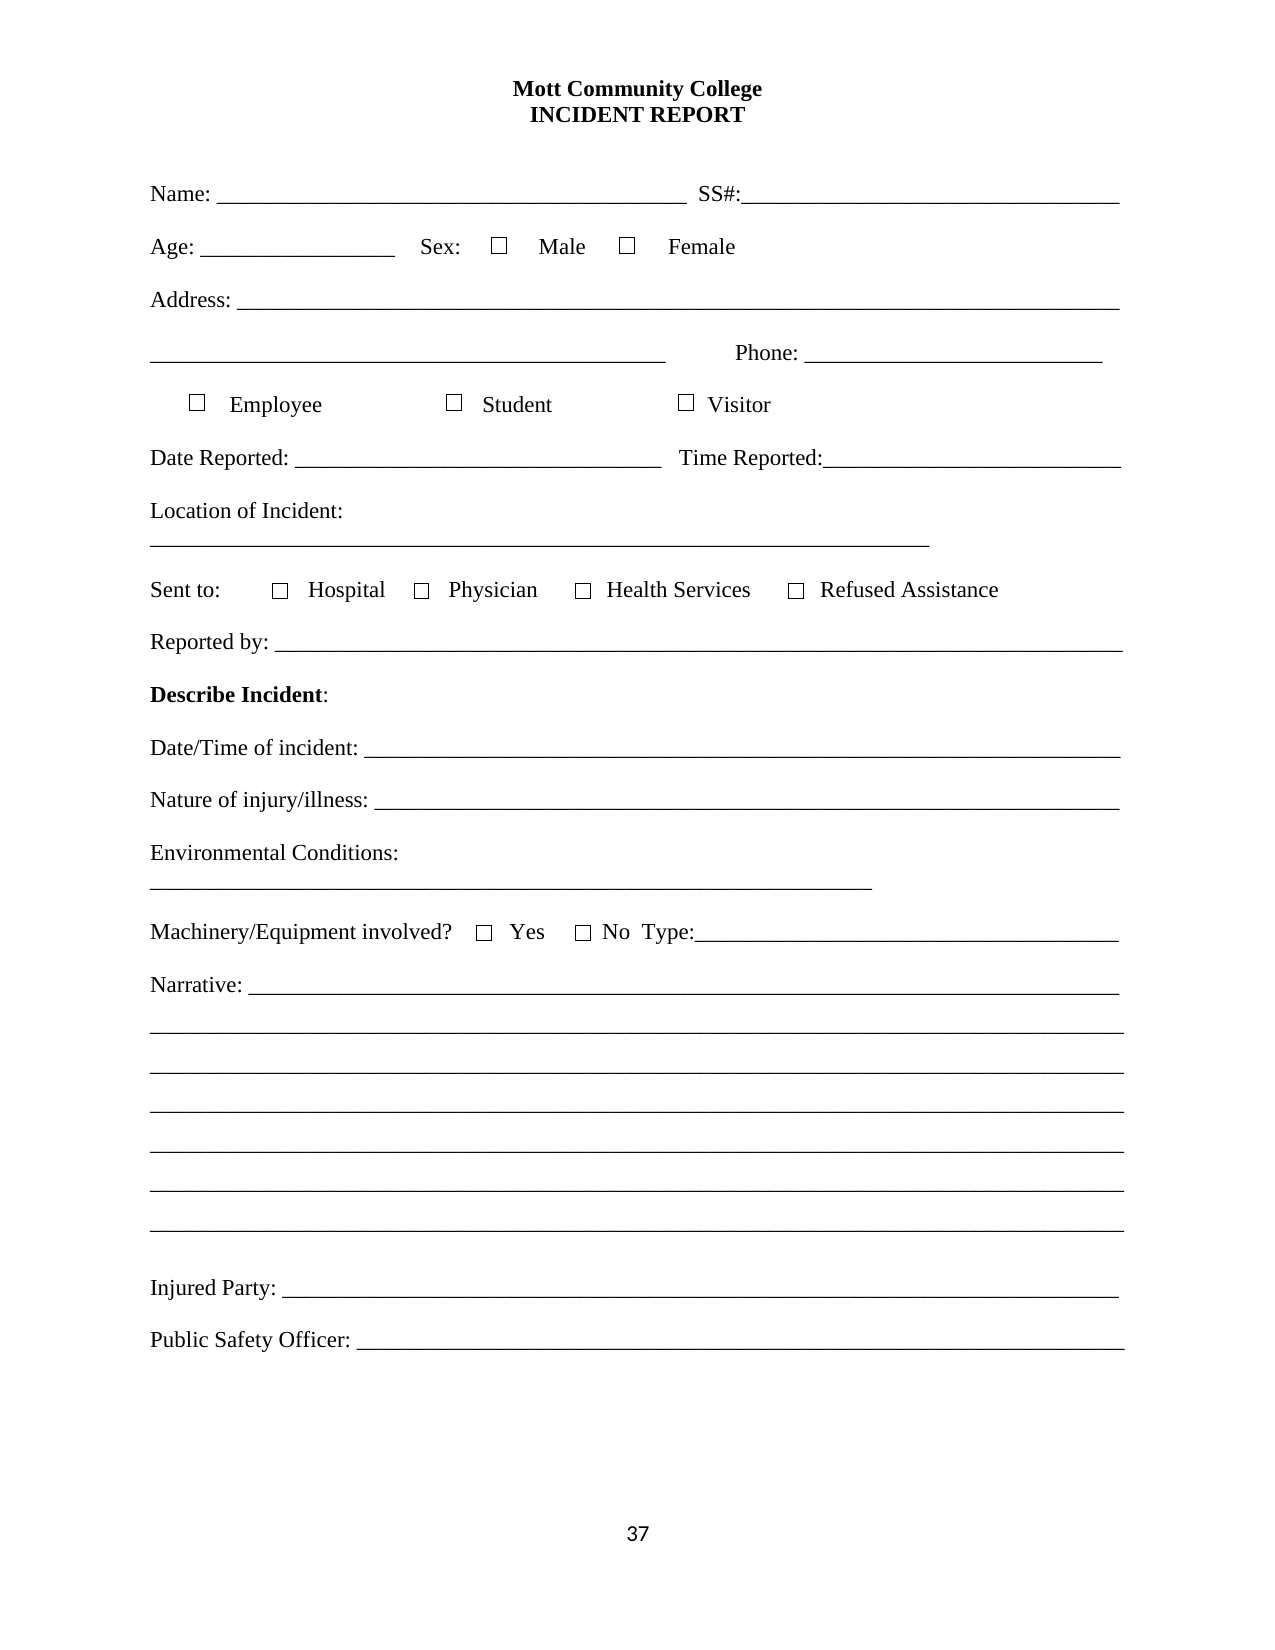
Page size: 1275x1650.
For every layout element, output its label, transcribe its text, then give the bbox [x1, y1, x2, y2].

text Sent to: Hospital Physician Health Services Refused Assistance [150, 576, 1125, 602]
text Nature of injury/illness: _________________________________________________________________ [150, 787, 1125, 813]
text Employee Student Visitor [150, 391, 1125, 418]
text Date/Time of incident: __________________________________________________________________ [150, 734, 1125, 760]
text Name: _________________________________________ SS#:_________________________________ [150, 180, 1125, 207]
text _____________________________________________ Phone: __________________________ [150, 338, 1125, 365]
text Date Reported: ________________________________ Time Reported:__________________________ [150, 444, 1125, 470]
text Machinery/Equipment involved? Yes No Type:_____________________________________ [150, 918, 1125, 945]
text _________________________________________________________________________________________________________________________________________________________________________________________________________________________________________________________________________________________________________________________________________________________________________________________________________________________________________ [150, 1050, 1125, 1234]
text Location of Incident: ____________________________________________________________________ [150, 497, 1125, 549]
text Narrative: ____________________________________________________________________________ [150, 971, 1125, 997]
text _____________________________________________________________________________________ [150, 1011, 1125, 1037]
text Age: _________________ Sex: Male Female [150, 233, 1125, 259]
text Public Safety Officer: ___________________________________________________________________ [150, 1326, 1125, 1353]
text Describe Incident: [150, 681, 1125, 707]
text Environmental Conditions: _______________________________________________________________ [150, 839, 1125, 892]
text INCIDENT REPORT [150, 101, 1125, 128]
text Mott Community College [150, 75, 1125, 101]
text Reported by: __________________________________________________________________________ [150, 628, 1125, 655]
text Injured Party: _________________________________________________________________________ [150, 1274, 1125, 1300]
text Address: _____________________________________________________________________________ [150, 286, 1125, 312]
